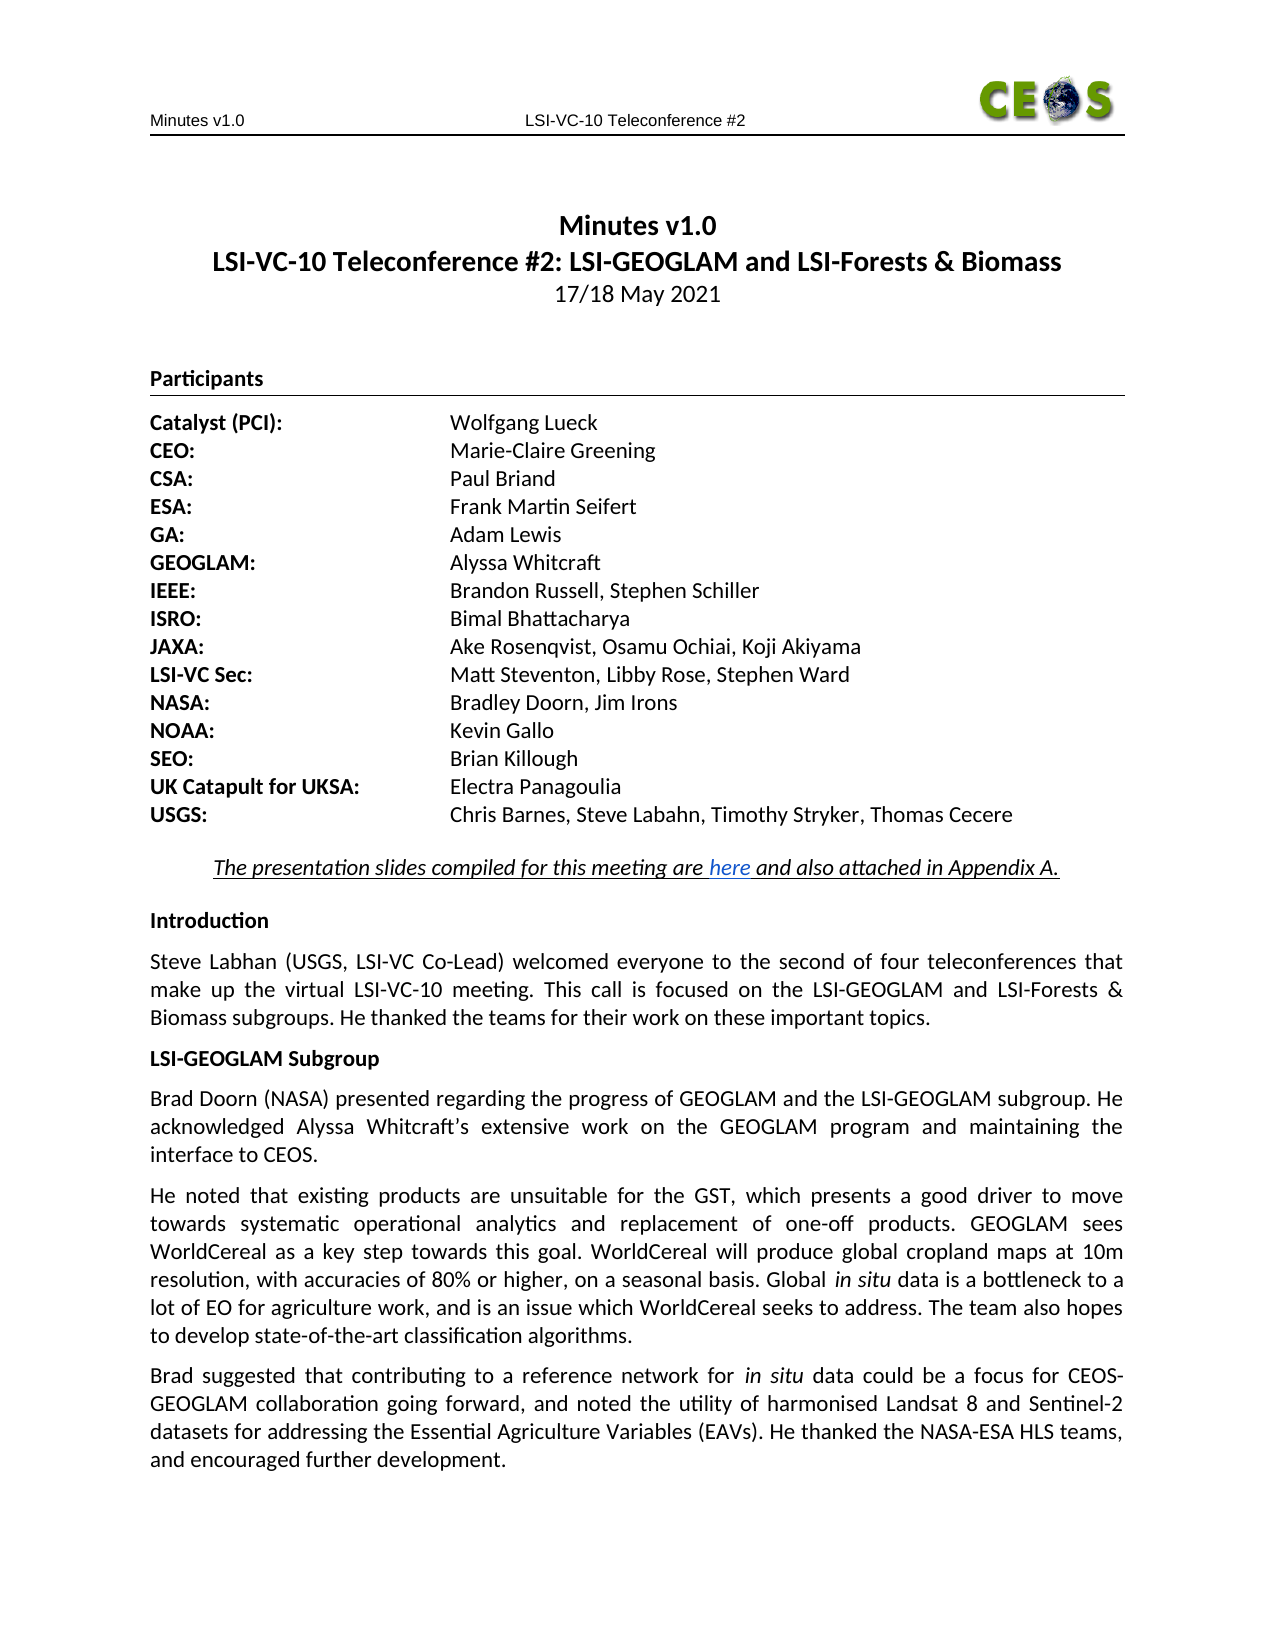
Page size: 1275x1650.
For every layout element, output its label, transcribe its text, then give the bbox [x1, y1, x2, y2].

text LSI-VC Sec: Matt Steventon, Libby Rose, Stephen Ward [150, 660, 1125, 688]
text JAXA: Ake Rosenqvist, Osamu Ochiai, Koji Akiyama [150, 632, 1125, 660]
text LSI-VC-10 Teleconference #2: LSI-GEOGLAM and LSI-Forests & Biomass [150, 243, 1125, 278]
text NOAA: Kevin Gallo [150, 716, 1125, 744]
text NASA: Bradley Doorn, Jim Irons [150, 688, 1125, 716]
text CEO: Marie-Claire Greening [150, 436, 1125, 464]
text Minutes v1.0 [150, 207, 1125, 243]
text Steve Labhan (USGS, LSI-VC Co-Lead) welcomed everyone to the second of four teleconferences that make up the virtual LSI-VC-10 meeting. This call is focused on the LSI-GEOGLAM and LSI-Forests & Biomass subgroups. He thanked the teams for their work on these important topics. [150, 947, 1125, 1031]
text He noted that existing products are unsuitable for the GST, which presents a good driver to move towards systematic operational analytics and replacement of one-off products. GEOGLAM sees WorldCereal as a key step towards this goal. WorldCereal will produce global cropland maps at 10m resolution, with accuracies of 80% or higher, on a seasonal basis. Global in situ data is a bottleneck to a lot of EO for agriculture work, and is an issue which WorldCereal seeks to address. The team also hopes to develop state-of-the-art classification algorithms. [150, 1181, 1125, 1349]
text USGS: Chris Barnes, Steve Labahn, Timothy Stryker, Thomas Cecere [150, 801, 1125, 828]
text SEO: Brian Killough [150, 744, 1125, 772]
text IEEE: Brandon Russell, Stephen Schiller [150, 576, 1125, 604]
text UK Catapult for UKSA: Electra Panagoulia [150, 772, 1125, 801]
text Introduction [150, 907, 1125, 934]
text Catalyst (PCI): Wolfgang Lueck [150, 408, 1125, 436]
text Brad suggested that contributing to a reference network for in situ data could be a focus for CEOS-GEOGLAM collaboration going forward, and noted the utility of harmonised Landsat 8 and Sentinel-2 datasets for addressing the Essential Agriculture Variables (EAVs). He thanked the NASA-ESA HLS teams, and encouraged further development. [150, 1361, 1125, 1473]
text GA: Adam Lewis [150, 520, 1125, 548]
text LSI-GEOGLAM Subgroup [150, 1044, 1125, 1072]
text ISRO: Bimal Bhattacharya [150, 604, 1125, 632]
text Brad Doorn (NASA) presented regarding the progress of GEOGLAM and the LSI-GEOGLAM subgroup. He acknowledged Alyssa Whitcraft’s extensive work on the GEOGLAM program and maintaining the interface to CEOS. [150, 1084, 1125, 1168]
text Participants [150, 364, 1125, 395]
picture [975, 75, 1117, 126]
text The presentation slides compiled for this meeting are here and also attached in Appendix A. [150, 853, 1125, 882]
text CSA: Paul Briand [150, 464, 1125, 492]
text GEOGLAM: Alyssa Whitcraft [150, 548, 1125, 576]
text ESA: Frank Martin Seifert [150, 492, 1125, 520]
text 17/18 May 2021 [150, 278, 1125, 309]
